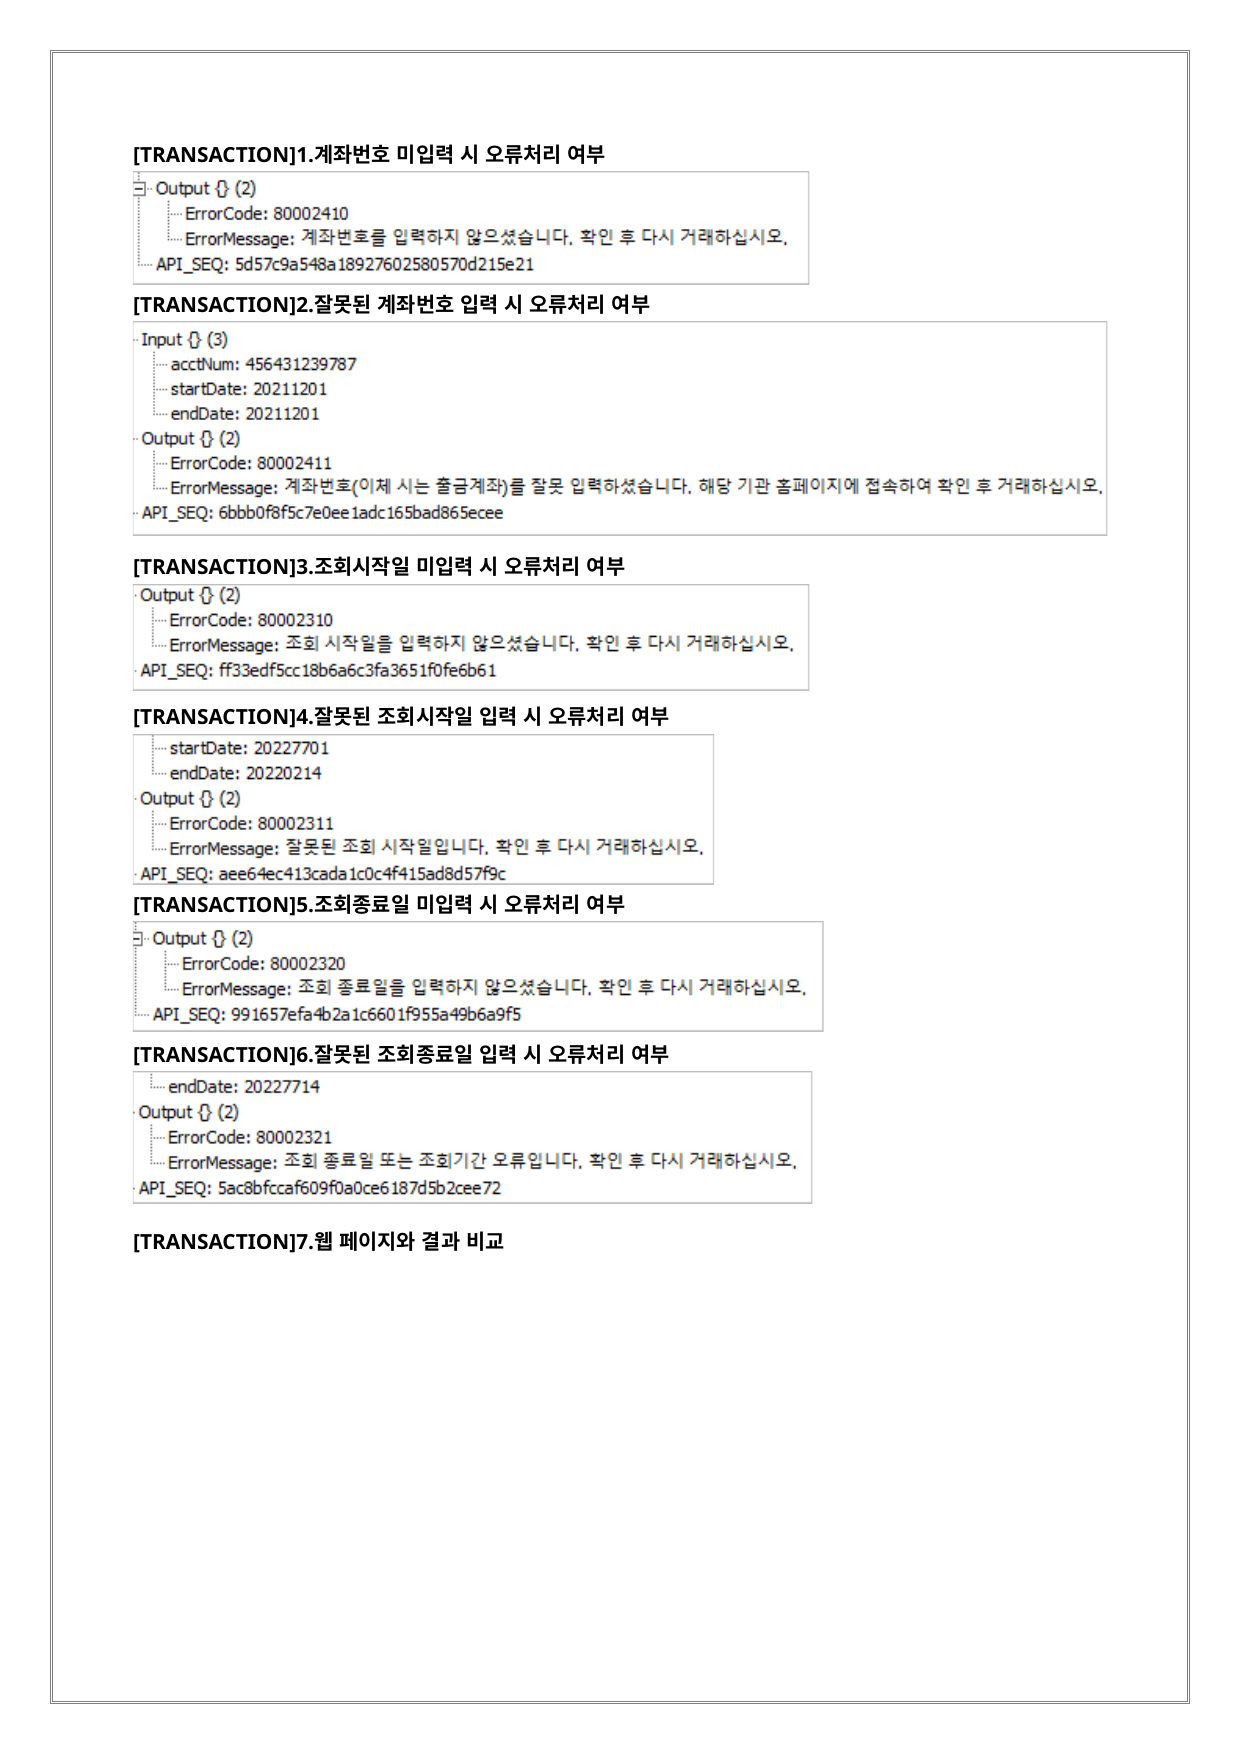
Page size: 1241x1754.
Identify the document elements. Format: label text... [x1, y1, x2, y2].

picture [132, 321, 1108, 536]
text [TRANSACTION]6.잘못된 조회종료일 입력 시 오류처리 여부 [133, 1034, 1107, 1072]
text [TRANSACTION]1.계좌번호 미입력 시 오류처리 여부 [133, 134, 1107, 172]
picture [132, 1071, 813, 1204]
picture [132, 171, 810, 285]
picture [132, 921, 824, 1032]
text [TRANSACTION]3.조회시작일 미입력 시 오류처리 여부 [133, 547, 1107, 584]
text [TRANSACTION]7.웹 페이지와 결과 비교 [133, 1222, 1107, 1259]
text [TRANSACTION]4.잘못된 조회시작일 입력 시 오류처리 여부 [133, 697, 1107, 734]
picture [132, 734, 715, 885]
picture [132, 584, 810, 691]
text [TRANSACTION]2.잘못된 계좌번호 입력 시 오류처리 여부 [133, 284, 1107, 321]
text [TRANSACTION]5.조회종료일 미입력 시 오류처리 여부 [133, 884, 1107, 922]
